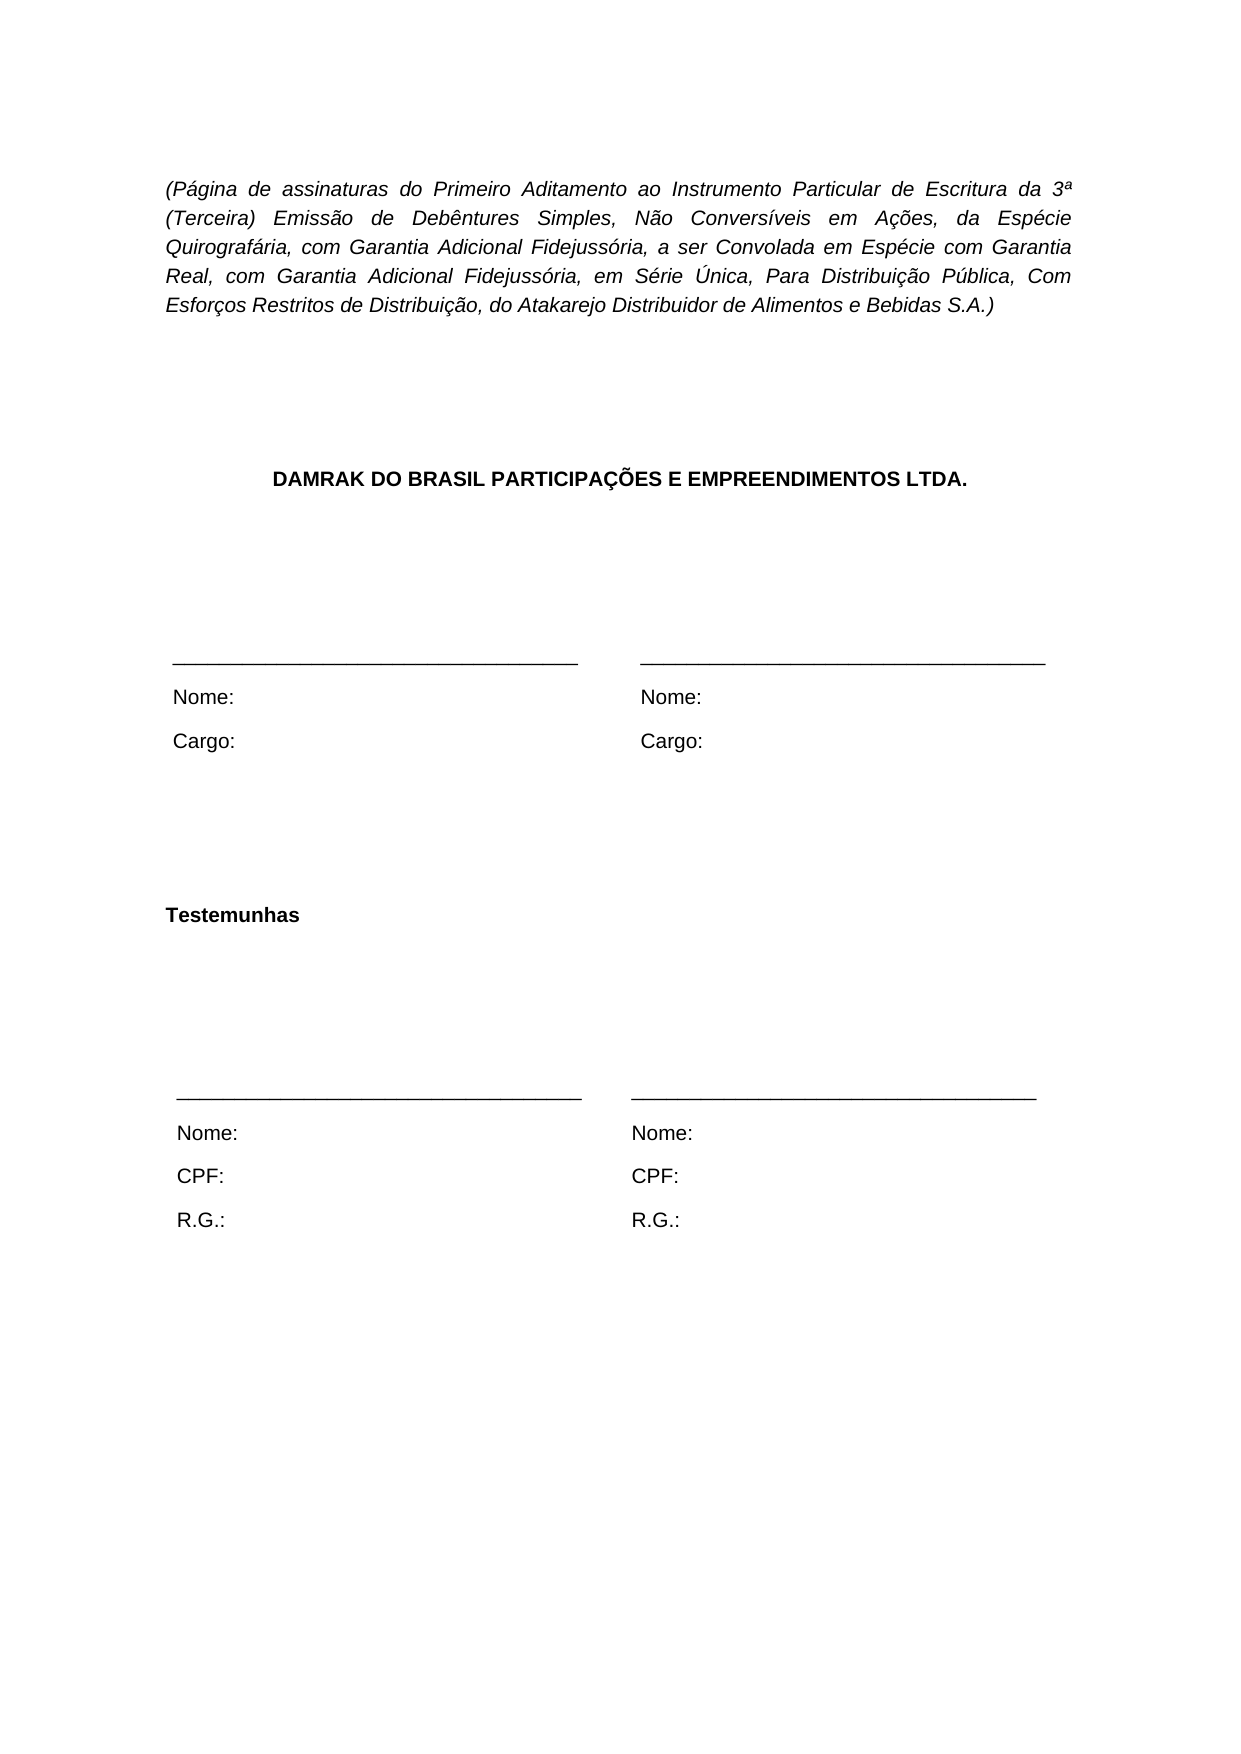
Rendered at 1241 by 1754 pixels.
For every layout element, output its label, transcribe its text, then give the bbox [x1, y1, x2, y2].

text DAMRAK DO BRASIL PARTICIPAÇÕES E EMPREENDIMENTOS LTDA. [165, 467, 1075, 491]
table_header ___________________________________ Nome: Cargo: [633, 641, 1129, 772]
table_header ___________________________________ Nome: CPF: R.G.: [165, 1077, 620, 1251]
text Testemunhas [165, 903, 1075, 927]
text (Página de assinaturas do Primeiro Aditamento ao Instrumento Particular de Escritura da 3ª (Terceira) Emissão de Debêntures Simples, Não Conversíveis em Ações, da Espécie Quirografária, com Garantia Adicional Fidejussória, a ser Convolada em Espécie com Garantia Real, com Garantia Adicional Fidejussória, em Série Única, Para Distribuição Pública, Com Esforços Restritos de Distribuição, do Atakarejo Distribuidor de Alimentos e Bebidas S.A.) [165, 177, 1075, 317]
table_header ___________________________________ Nome: CPF: R.G.: [620, 1077, 1075, 1251]
table_header ___________________________________ Nome: Cargo: [165, 641, 633, 772]
